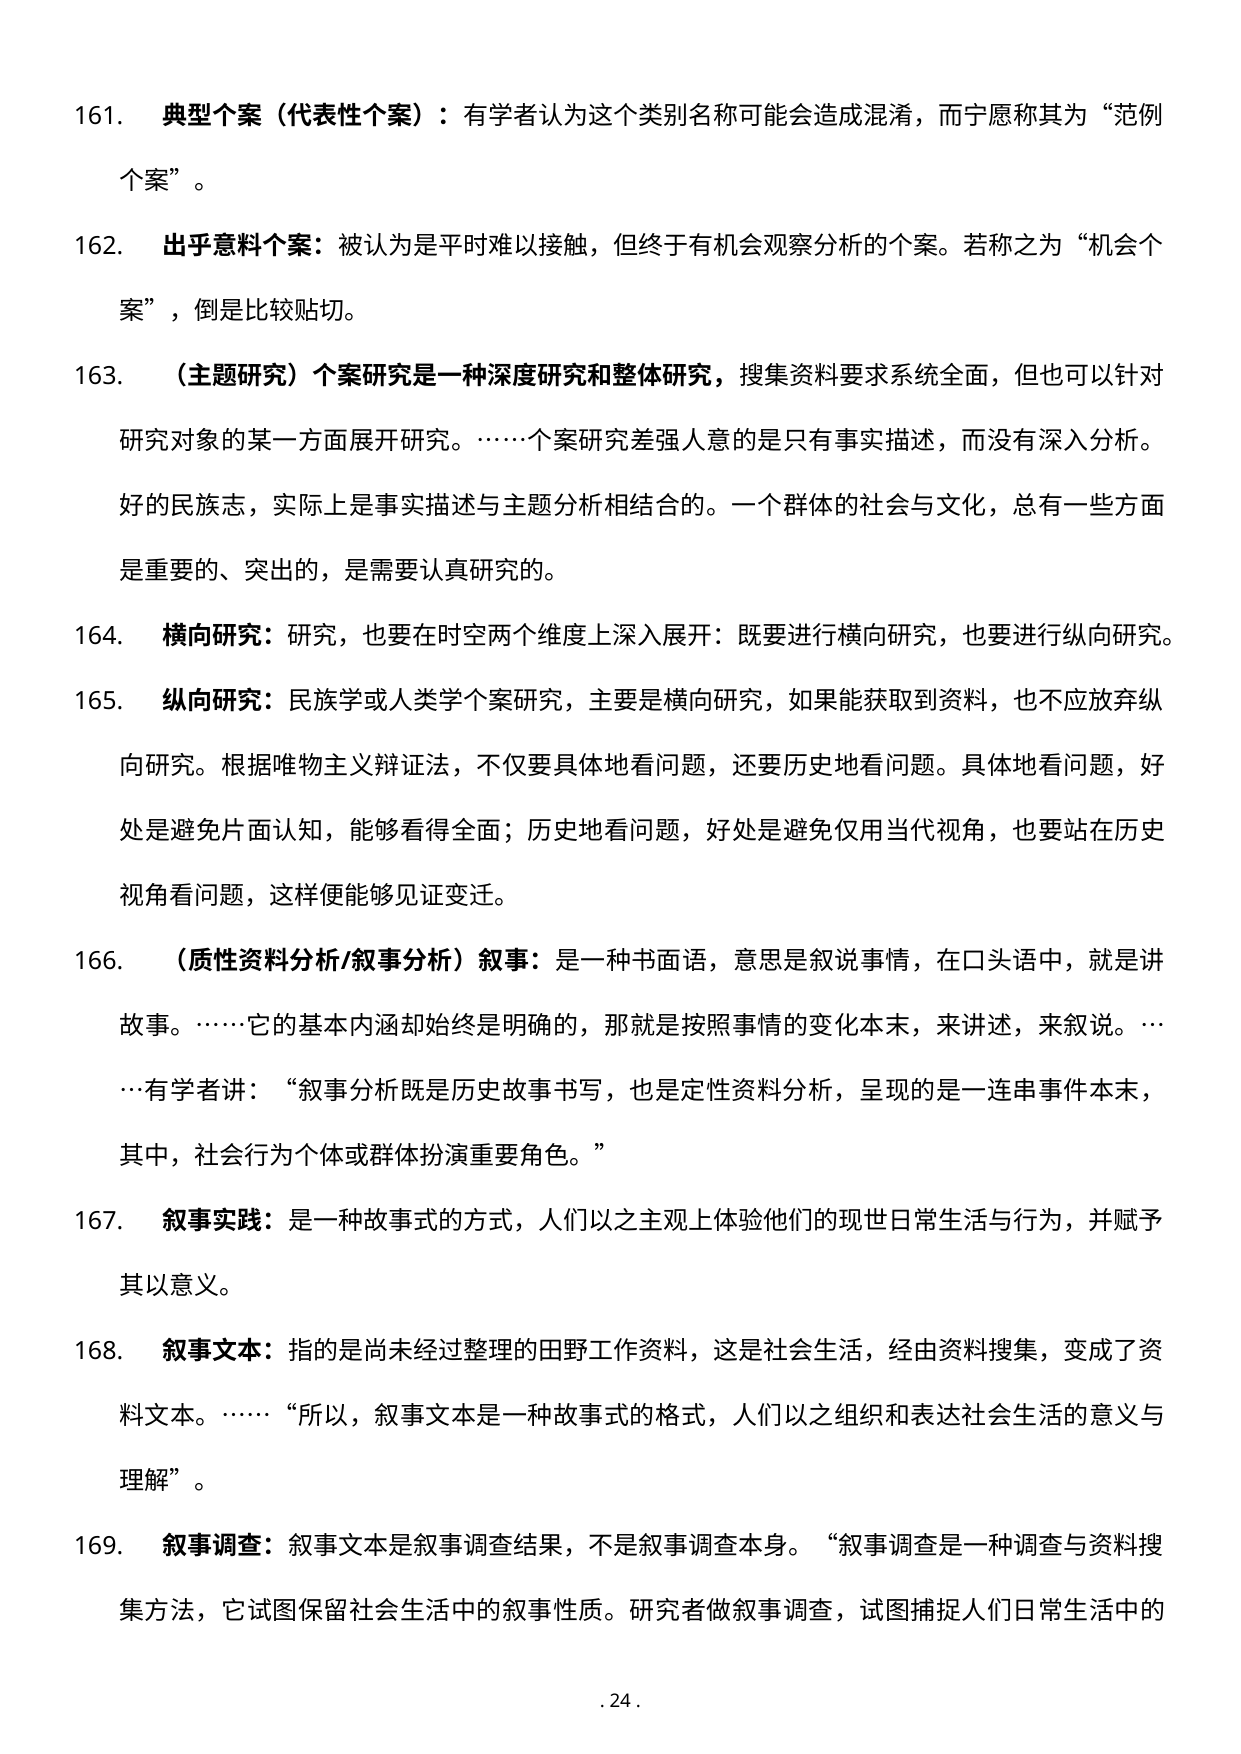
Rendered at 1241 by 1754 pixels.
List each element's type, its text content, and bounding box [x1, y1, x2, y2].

list 叙事文本：指的是尚未经过整理的田野工作资料，这是社会生活，经由资料搜集，变成了资料文本。……“所以，叙事文本是一种故事式的格式，人们以之组织和表达社会生活的意义与理解”。 [73, 1316, 1165, 1511]
list 纵向研究：民族学或人类学个案研究，主要是横向研究，如果能获取到资料，也不应放弃纵向研究。根据唯物主义辩证法，不仅要具体地看问题，还要历史地看问题。具体地看问题，好处是避免片面认知，能够看得全面；历史地看问题，好处是避免仅用当代视角，也要站在历史视角看问题，这样便能够见证变迁。 [73, 666, 1165, 926]
list （质性资料分析/叙事分析）叙事：是一种书面语，意思是叙说事情，在口头语中，就是讲故事。……它的基本内涵却始终是明确的，那就是按照事情的变化本末，来讲述，来叙说。……有学者讲：“叙事分析既是历史故事书写，也是定性资料分析，呈现的是一连串事件本末，其中，社会行为个体或群体扮演重要角色。” [73, 926, 1165, 1186]
list 叙事实践：是一种故事式的方式，人们以之主观上体验他们的现世日常生活与行为，并赋予其以意义。 [73, 1186, 1165, 1316]
list 横向研究：研究，也要在时空两个维度上深入展开：既要进行横向研究，也要进行纵向研究。 [73, 601, 1165, 666]
list 出乎意料个案：被认为是平时难以接触，但终于有机会观察分析的个案。若称之为“机会个案”，倒是比较贴切。 [73, 211, 1165, 341]
list （主题研究）个案研究是一种深度研究和整体研究，搜集资料要求系统全面，但也可以针对研究对象的某一方面展开研究。……个案研究差强人意的是只有事实描述，而没有深入分析。好的民族志，实际上是事实描述与主题分析相结合的。一个群体的社会与文化，总有一些方面是重要的、突出的，是需要认真研究的。 [73, 341, 1165, 601]
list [73, 1511, 1165, 1641]
list 典型个案（代表性个案）：有学者认为这个类别名称可能会造成混淆，而宁愿称其为“范例个案”。 [73, 81, 1165, 211]
